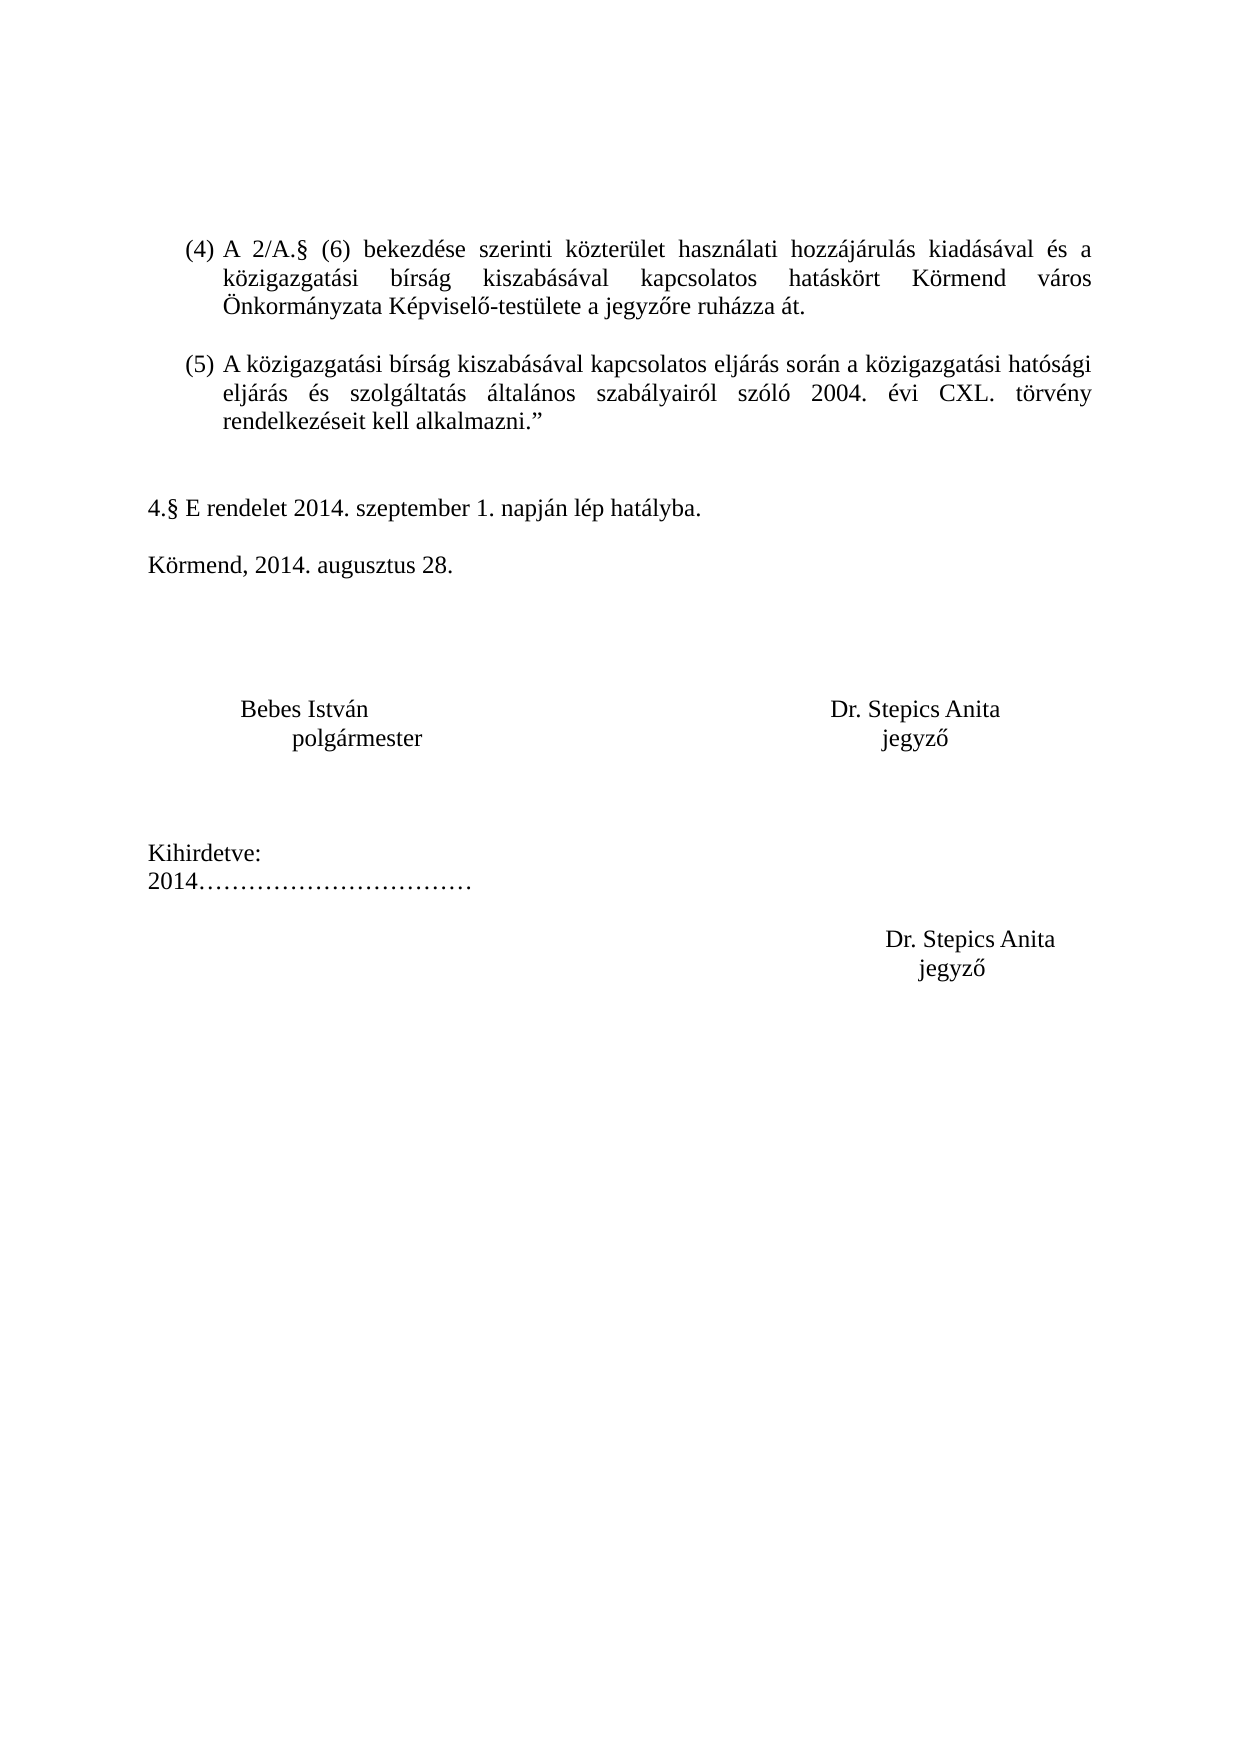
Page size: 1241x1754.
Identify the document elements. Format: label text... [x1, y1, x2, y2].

text jegyző [738, 953, 1093, 981]
text polgármester jegyző [148, 723, 1093, 751]
text 2014…………………………… [148, 866, 1093, 895]
text Bebes István Dr. Stepics Anita [148, 694, 1093, 723]
text 4.§ E rendelet 2014. szeptember 1. napján lép hatályba. [148, 493, 1093, 521]
text Körmend, 2014. augusztus 28. [148, 550, 1093, 579]
list A közigazgatási bírság kiszabásával kapcsolatos eljárás során a közigazgatási hatósági eljárás és szolgáltatás általános szabályairól szóló 2004. évi CXL. törvény rendelkezéseit kell alkalmazni.” [185, 349, 1093, 435]
list A 2/A.§ (6) bekezdése szerinti közterület használati hozzájárulás kiadásával és a közigazgatási bírság kiszabásával kapcsolatos hatáskört Körmend város Önkormányzata Képviselő-testülete a jegyzőre ruházza át. [185, 234, 1093, 320]
text Dr. Stepics Anita [885, 924, 1093, 953]
text Kihirdetve: [148, 838, 1093, 866]
